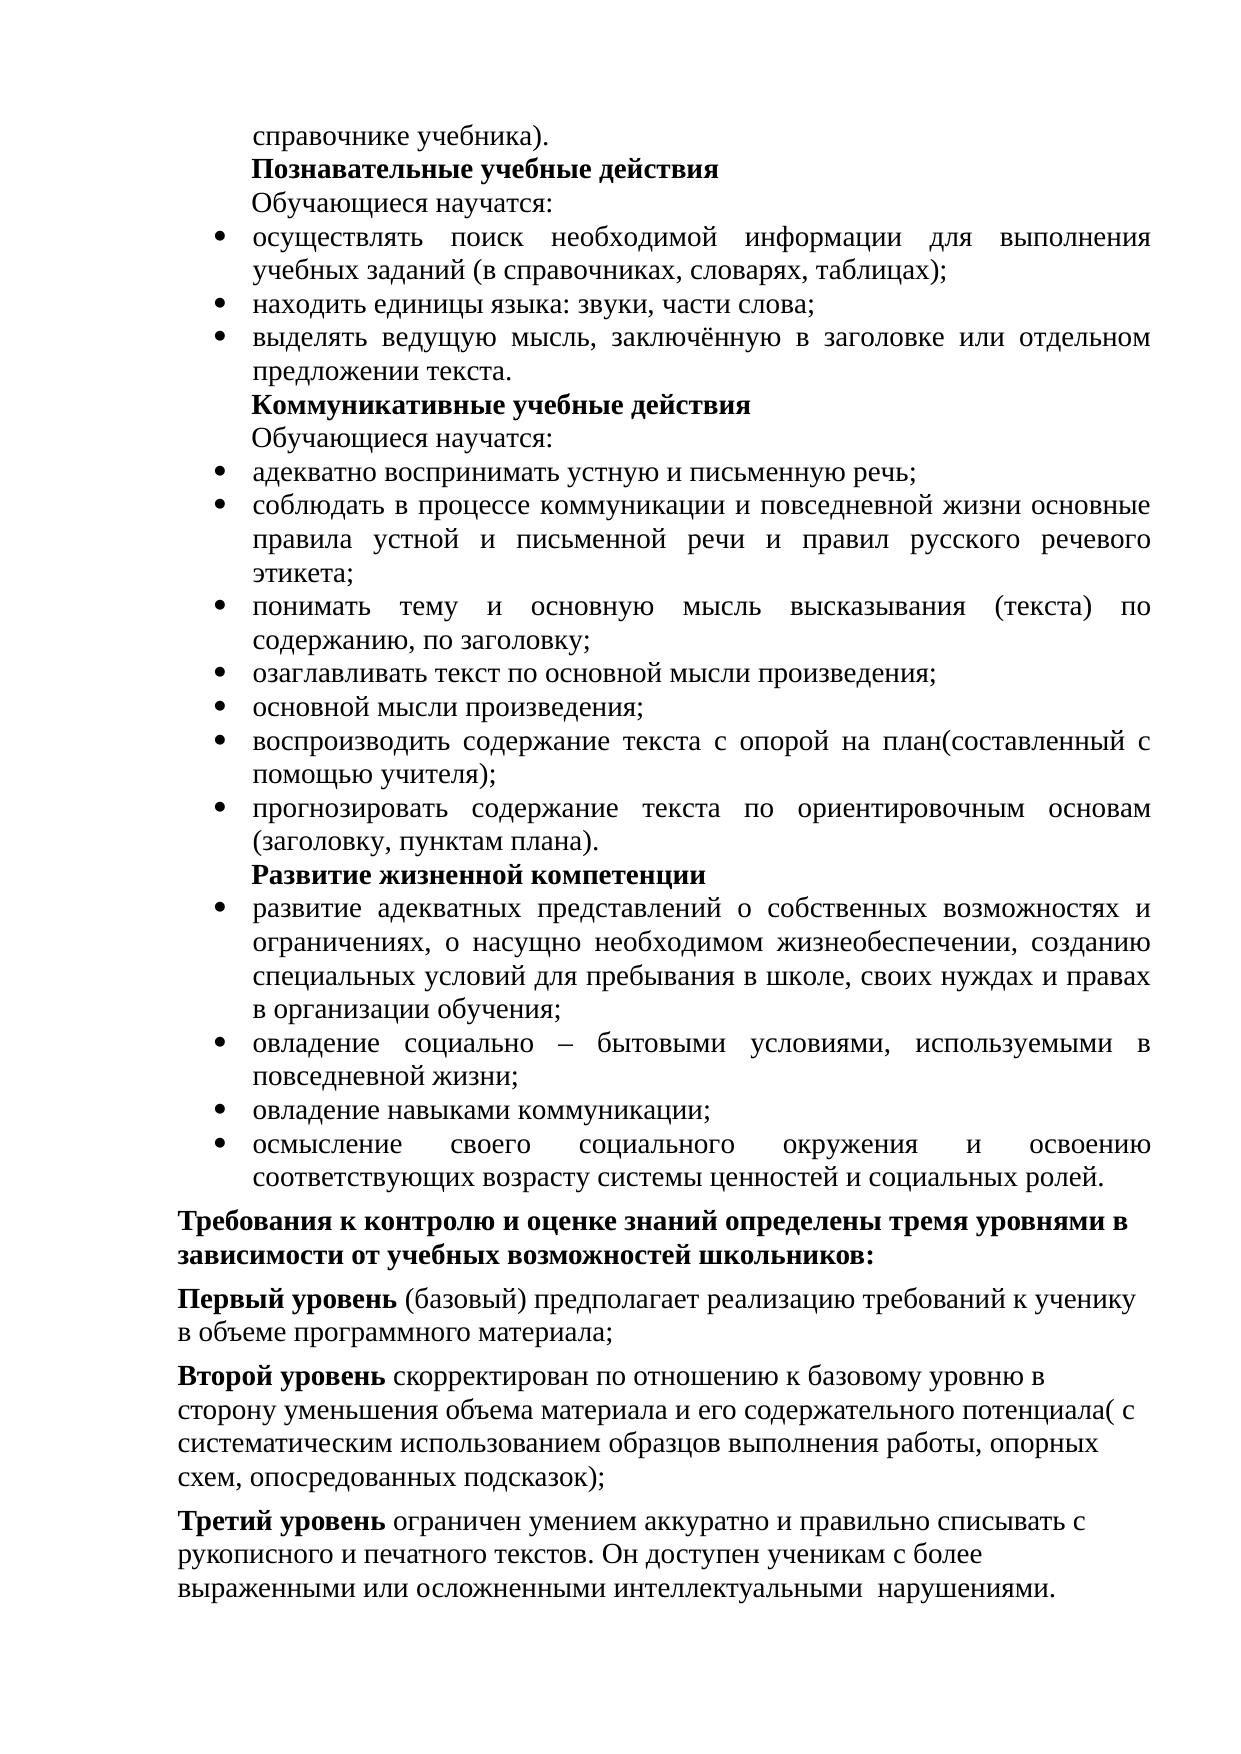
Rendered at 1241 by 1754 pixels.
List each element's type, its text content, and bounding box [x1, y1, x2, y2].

list адекватно воспринимать устную и письменную речь; [215, 454, 1152, 487]
list основной мысли произведения; [215, 689, 1152, 723]
list развитие адекватных представлений о собственных возможностях и ограничениях, о насущно необходимом жизнеобеспечении, созданию специальных условий для пребывания в школе, своих нуждах и правах в организации обучения; [215, 891, 1152, 1025]
text Требования к контролю и оценке знаний определены тремя уровнями в зависимости от учебных возможностей школьников: [177, 1203, 1152, 1270]
list Коммуникативные учебные действия [177, 387, 1152, 420]
list овладение навыками коммуникации; [215, 1092, 1152, 1126]
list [215, 118, 1152, 152]
text Третий уровень ограничен умением аккуратно и правильно списывать с рукописного и печатного текстов. Он доступен ученикам с более выраженными или осложненными интеллектуальными нарушениями. [177, 1503, 1152, 1603]
list Обучающиеся научатся: [177, 420, 1152, 454]
list Развитие жизненной компетенции [177, 857, 1152, 891]
list воспроизводить содержание текста с опорой на план(составленный с помощью учителя); [215, 723, 1152, 790]
list находить единицы языка: звуки, части слова; [215, 286, 1152, 319]
text Первый уровень (базовый) предполагает реализацию требований к ученику в объеме программного материала; [177, 1281, 1152, 1348]
list соблюдать в процессе коммуникации и повседневной жизни основные правила устной и письменной речи и правил русского речевого этикета; [215, 487, 1152, 588]
list овладение социально – бытовыми условиями, используемыми в повседневной жизни; [215, 1025, 1152, 1092]
list осмысление своего социального окружения и освоению соответствующих возрасту системы ценностей и социальных ролей. [215, 1126, 1152, 1193]
list Обучающиеся научатся: [177, 185, 1152, 219]
list понимать тему и основную мысль высказывания (текста) по содержанию, по заголовку; [215, 588, 1152, 655]
list озаглавливать текст по основной мысли произведения; [215, 655, 1152, 689]
text Второй уровень скорректирован по отношению к базовому уровню в сторону уменьшения объема материала и его содержательного потенциала( с систематическим использованием образцов выполнения работы, опорных схем, опосредованных подсказок); [177, 1358, 1152, 1492]
list осуществлять поиск необходимой информации для выполнения учебных заданий (в справочниках, словарях, таблицах); [215, 219, 1152, 286]
list Познавательные учебные действия [177, 152, 1152, 185]
list выделять ведущую мысль, заключённую в заголовке или отдельном предложении текста. [215, 319, 1152, 387]
list прогнозировать содержание текста по ориентировочным основам (заголовку, пунктам плана). [215, 790, 1152, 857]
